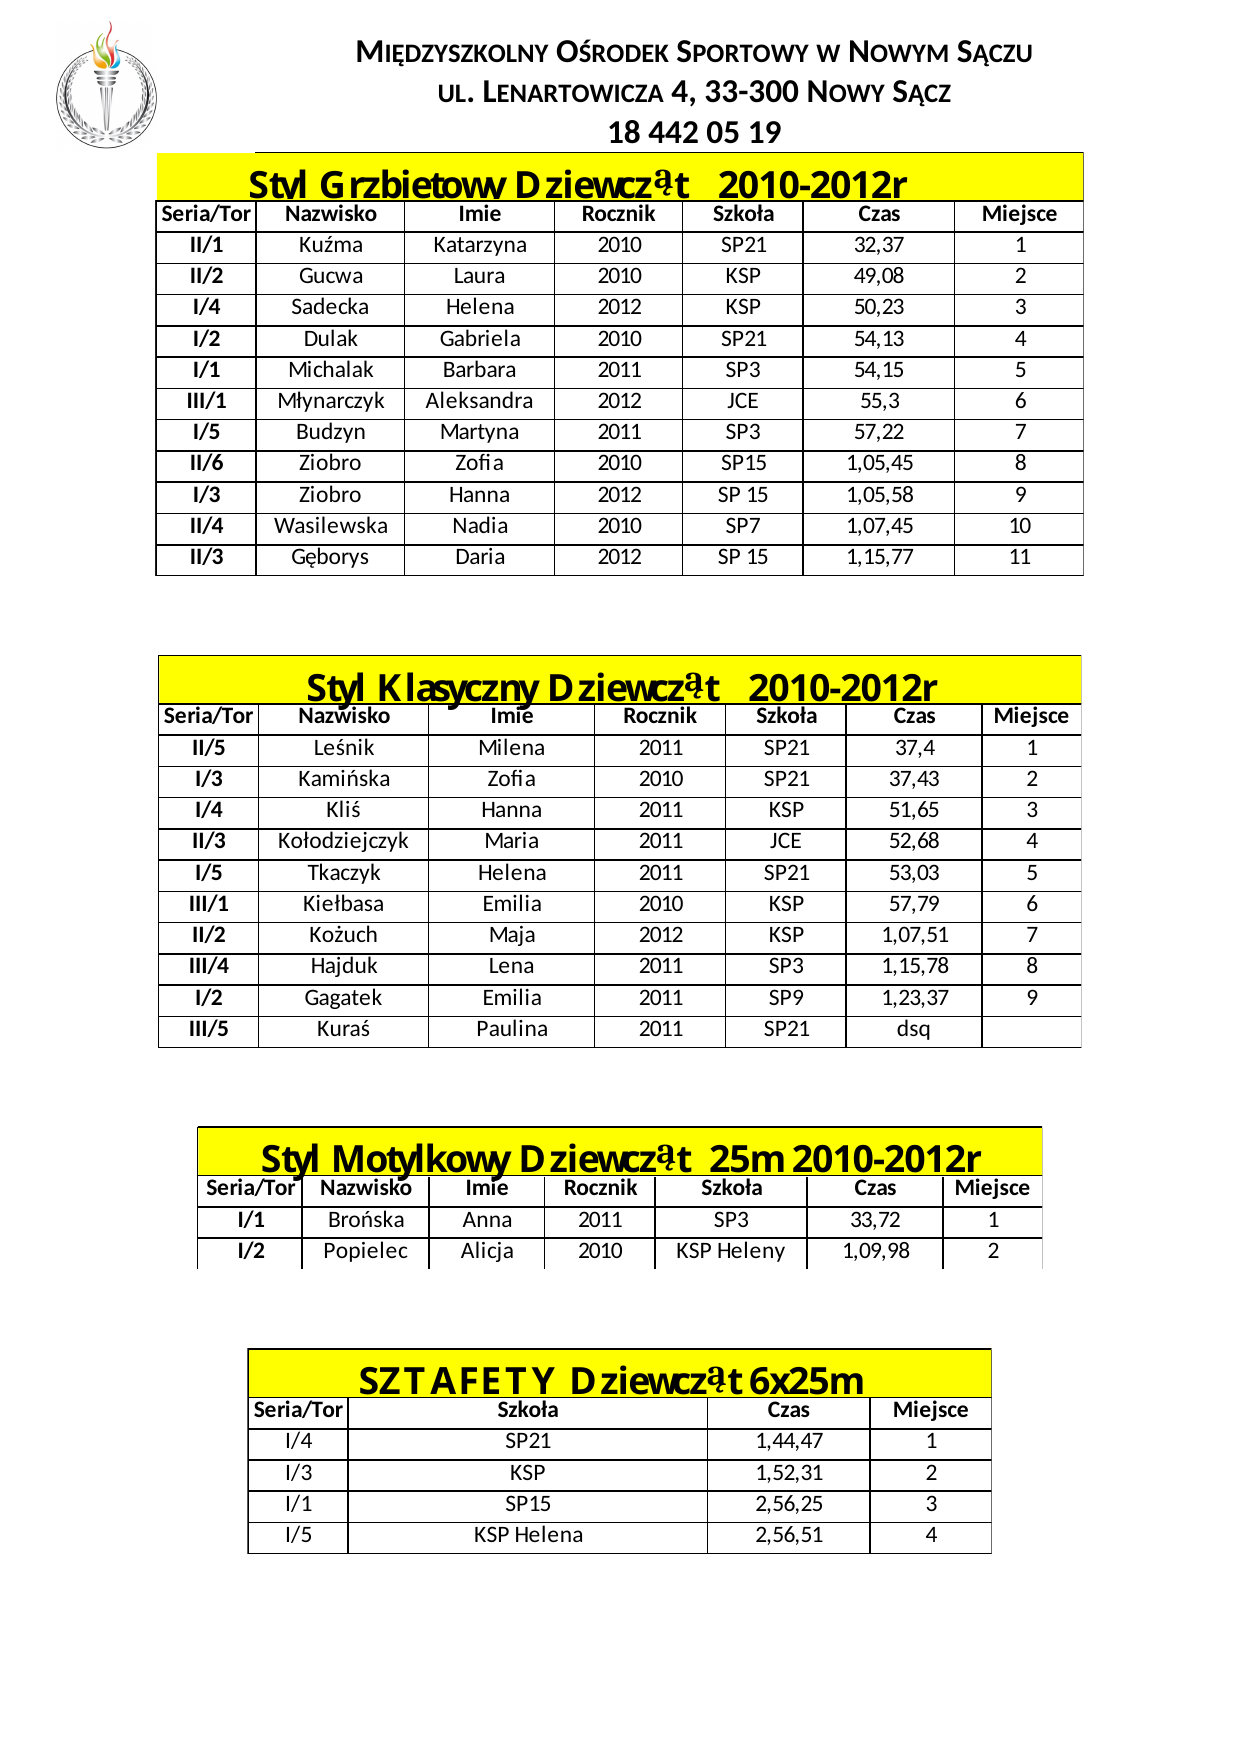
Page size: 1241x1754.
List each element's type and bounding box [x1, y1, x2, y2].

picture [54, 20, 158, 149]
